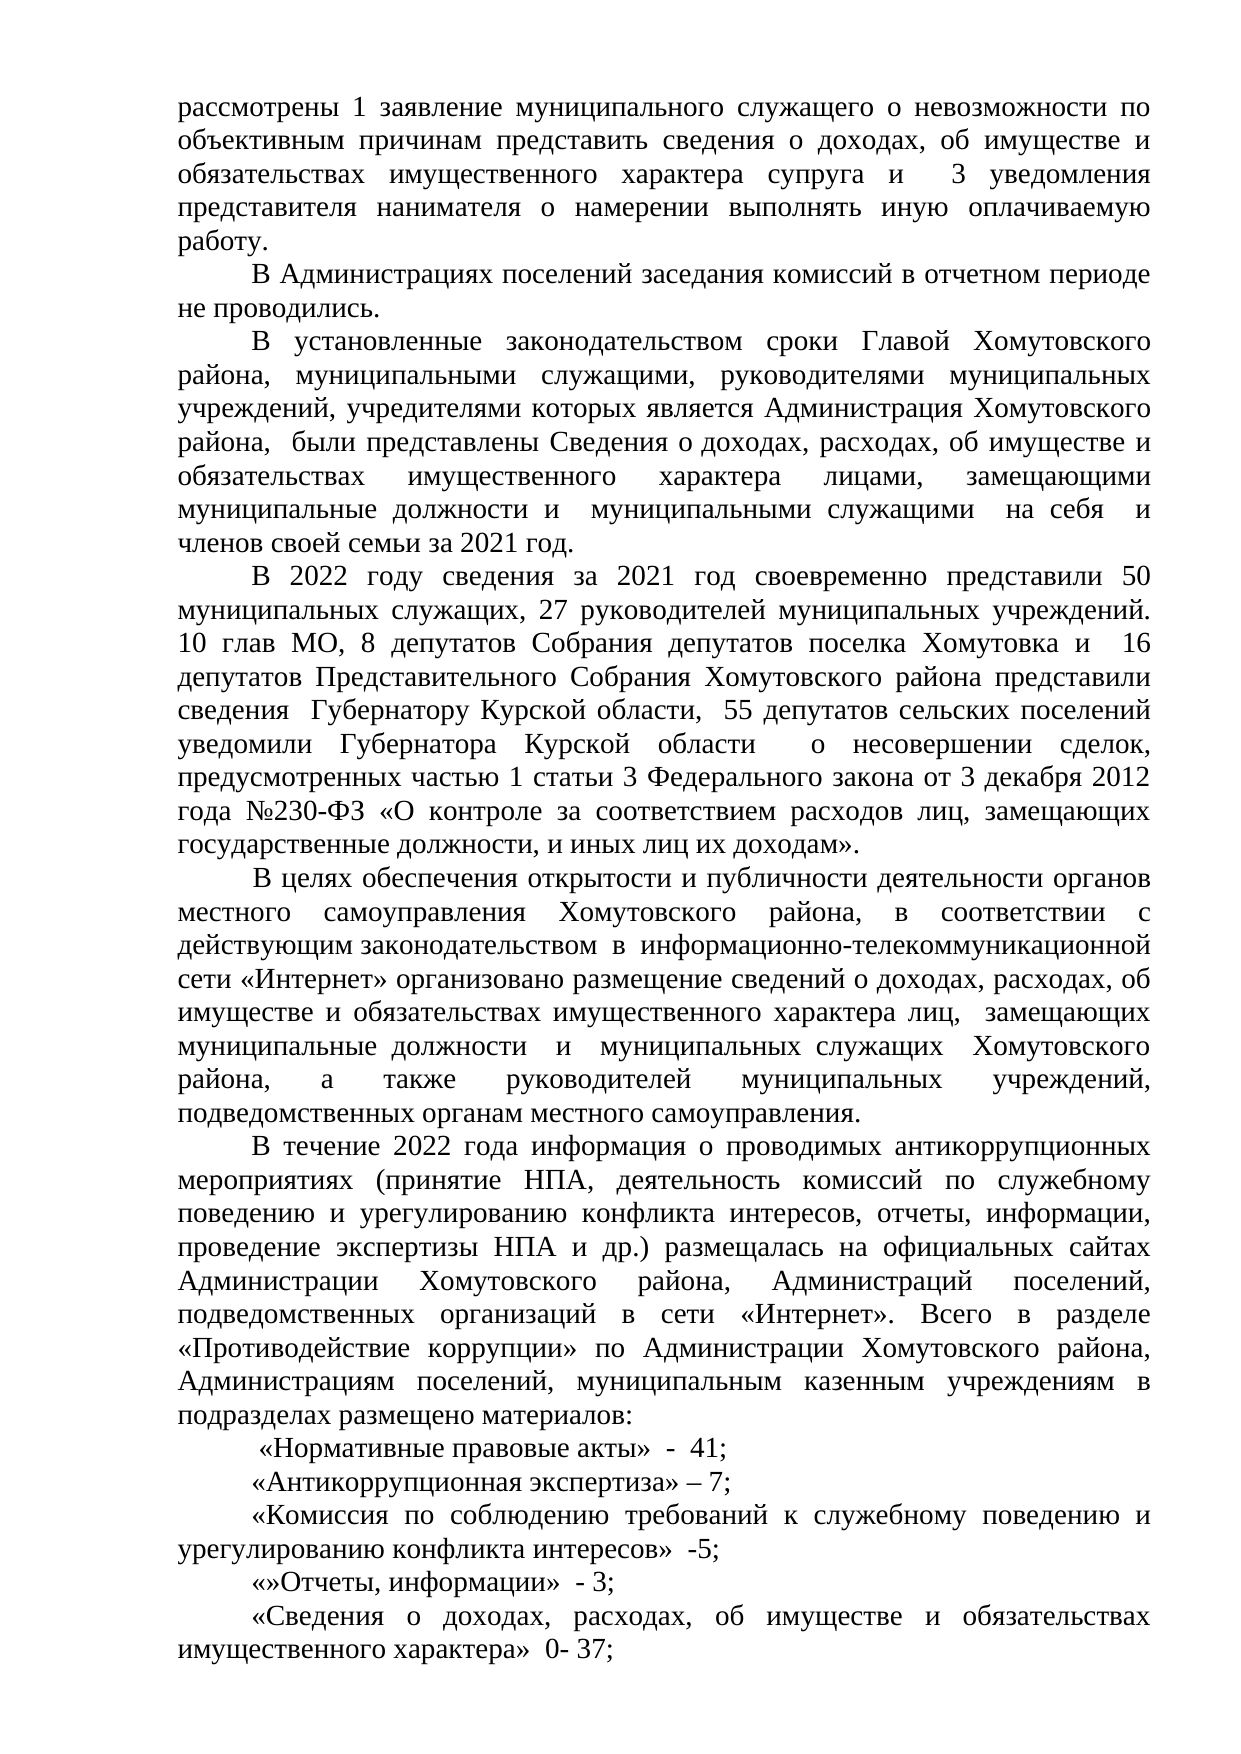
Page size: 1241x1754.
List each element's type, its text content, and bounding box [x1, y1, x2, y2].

text «Нормативные правовые акты» - 41; [177, 1430, 1152, 1464]
text В целях обеспечения открытости и публичности деятельности органов местного самоуправления Хомутовского района, в соответствии с действующим законодательством в информационно-телекоммуникационной сети «Интернет» организовано размещение сведений о доходах, расходах, об имуществе и обязательствах имущественного характера лиц, замещающих муниципальные должности и муниципальных служащих Хомутовского района, а также руководителей муниципальных учреждений, подведомственных органам местного самоуправления. [177, 860, 1152, 1128]
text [177, 89, 1152, 256]
text «»Отчеты, информации» - 3; [177, 1564, 1152, 1598]
text В установленные законодательством сроки Главой Хомутовского района, муниципальными служащими, руководителями муниципальных учреждений, учредителями которых является Администрация Хомутовского района, были представлены Сведения о доходах, расходах, об имуществе и обязательствах имущественного характера лицами, замещающими муниципальные должности и муниципальными служащими на себя и членов своей семьи за 2021 год. [177, 323, 1152, 558]
text «Сведения о доходах, расходах, об имуществе и обязательствах имущественного характера» 0- 37; [177, 1598, 1152, 1665]
text В течение 2022 года информация о проводимых антикоррупционных мероприятиях (принятие НПА, деятельность комиссий по служебному поведению и урегулированию конфликта интересов, отчеты, информации, проведение экспертизы НПА и др.) размещалась на официальных сайтах Администрации Хомутовского района, Администраций поселений, подведомственных организаций в сети «Интернет». Всего в разделе «Противодействие коррупции» по Администрации Хомутовского района, Администрациям поселений, муниципальным казенным учреждениям в подразделах размещено материалов: [177, 1128, 1152, 1430]
text «Антикоррупционная экспертиза» – 7; [177, 1464, 1152, 1497]
text В Администрациях поселений заседания комиссий в отчетном периоде не проводились. [177, 256, 1152, 323]
text В 2022 году сведения за 2021 год своевременно представили 50 муниципальных служащих, 27 руководителей муниципальных учреждений. 10 глав МО, 8 депутатов Собрания депутатов поселка Хомутовка и 16 депутатов Представительного Собрания Хомутовского района представили сведения Губернатору Курской области, 55 депутатов сельских поселений уведомили Губернатора Курской области о несовершении сделок, предусмотренных частью 1 статьи 3 Федерального закона от 3 декабря 2012 года №230-ФЗ «О контроле за соответствием расходов лиц, замещающих государственные должности, и иных лиц их доходам». [177, 558, 1152, 860]
text «Комиссия по соблюдению требований к служебному поведению и урегулированию конфликта интересов» -5; [177, 1497, 1152, 1564]
